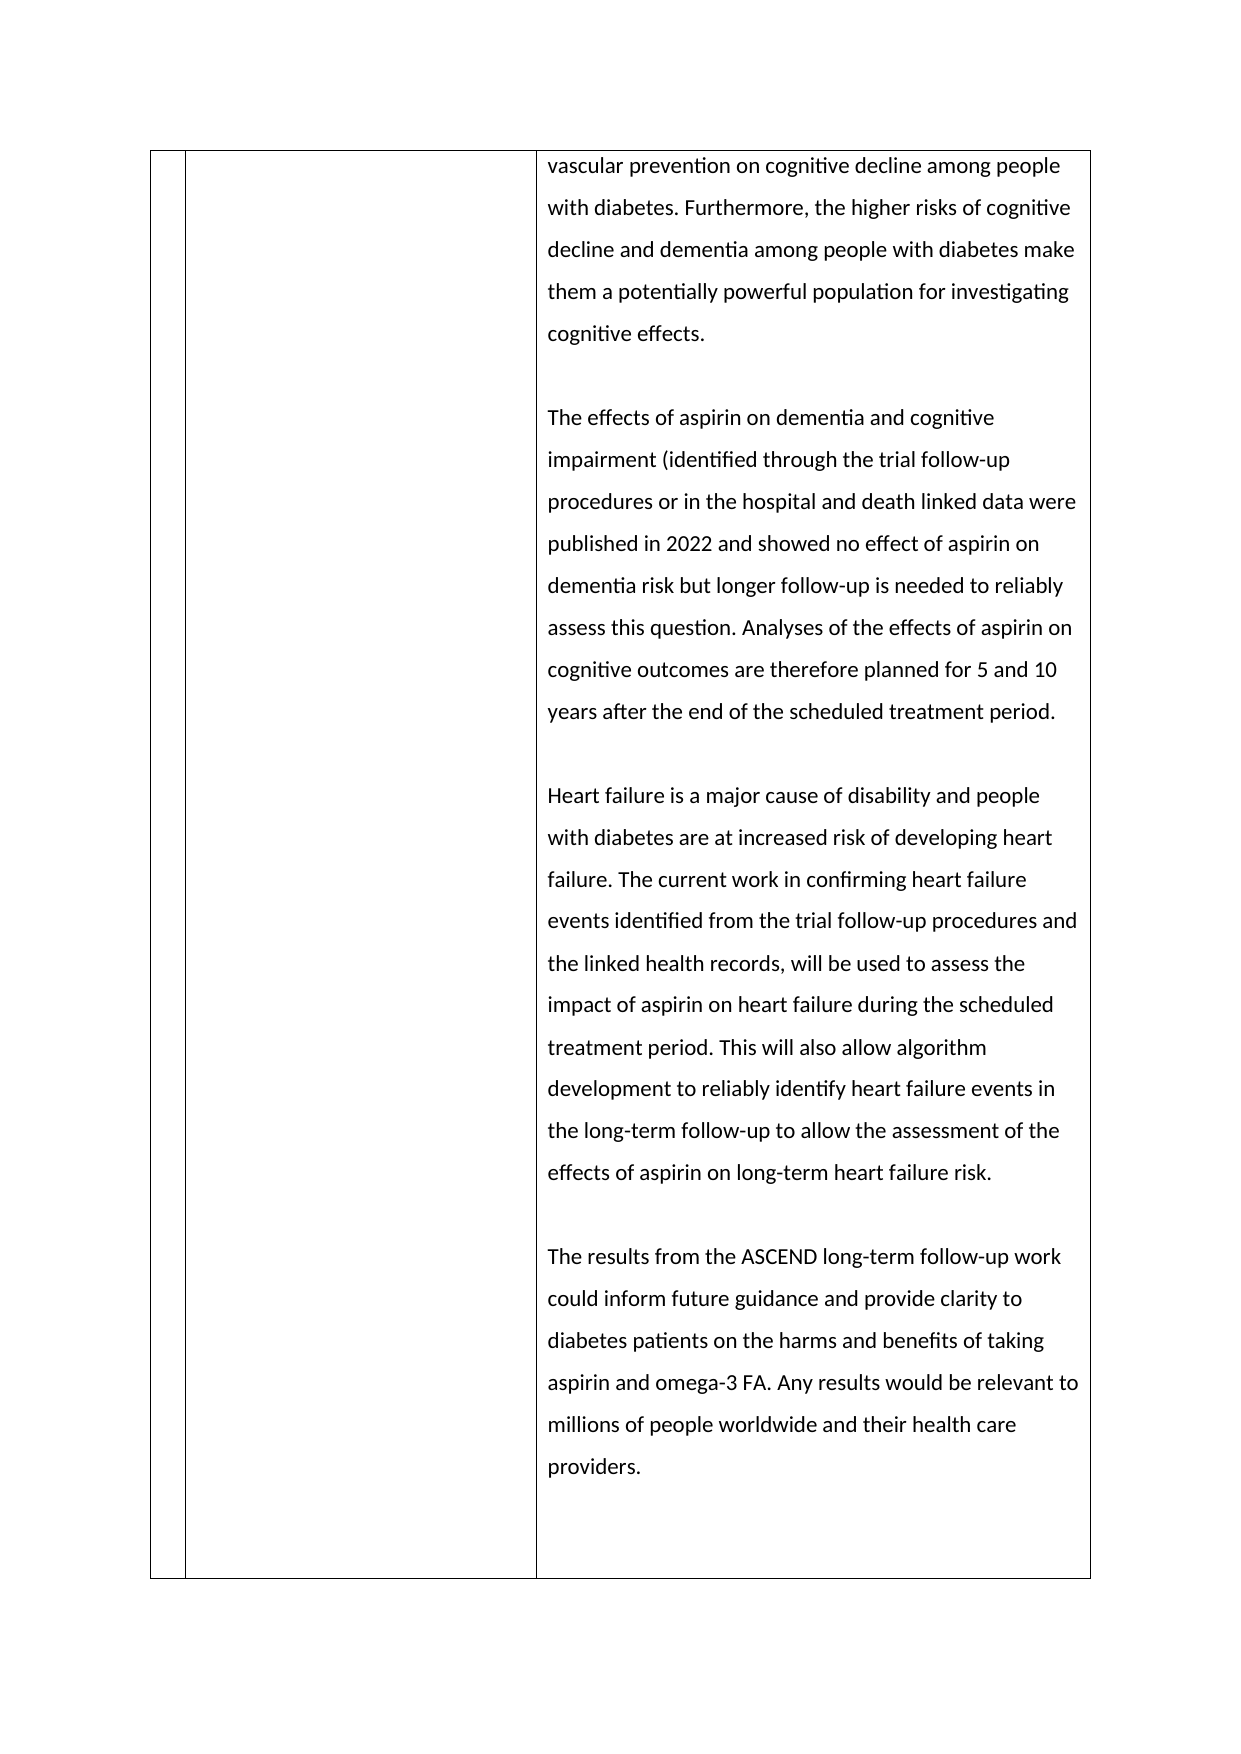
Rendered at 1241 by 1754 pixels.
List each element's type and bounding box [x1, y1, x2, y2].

table_cell [151, 151, 185, 1577]
table_cell [186, 151, 536, 1577]
table_cell [537, 151, 1090, 1577]
